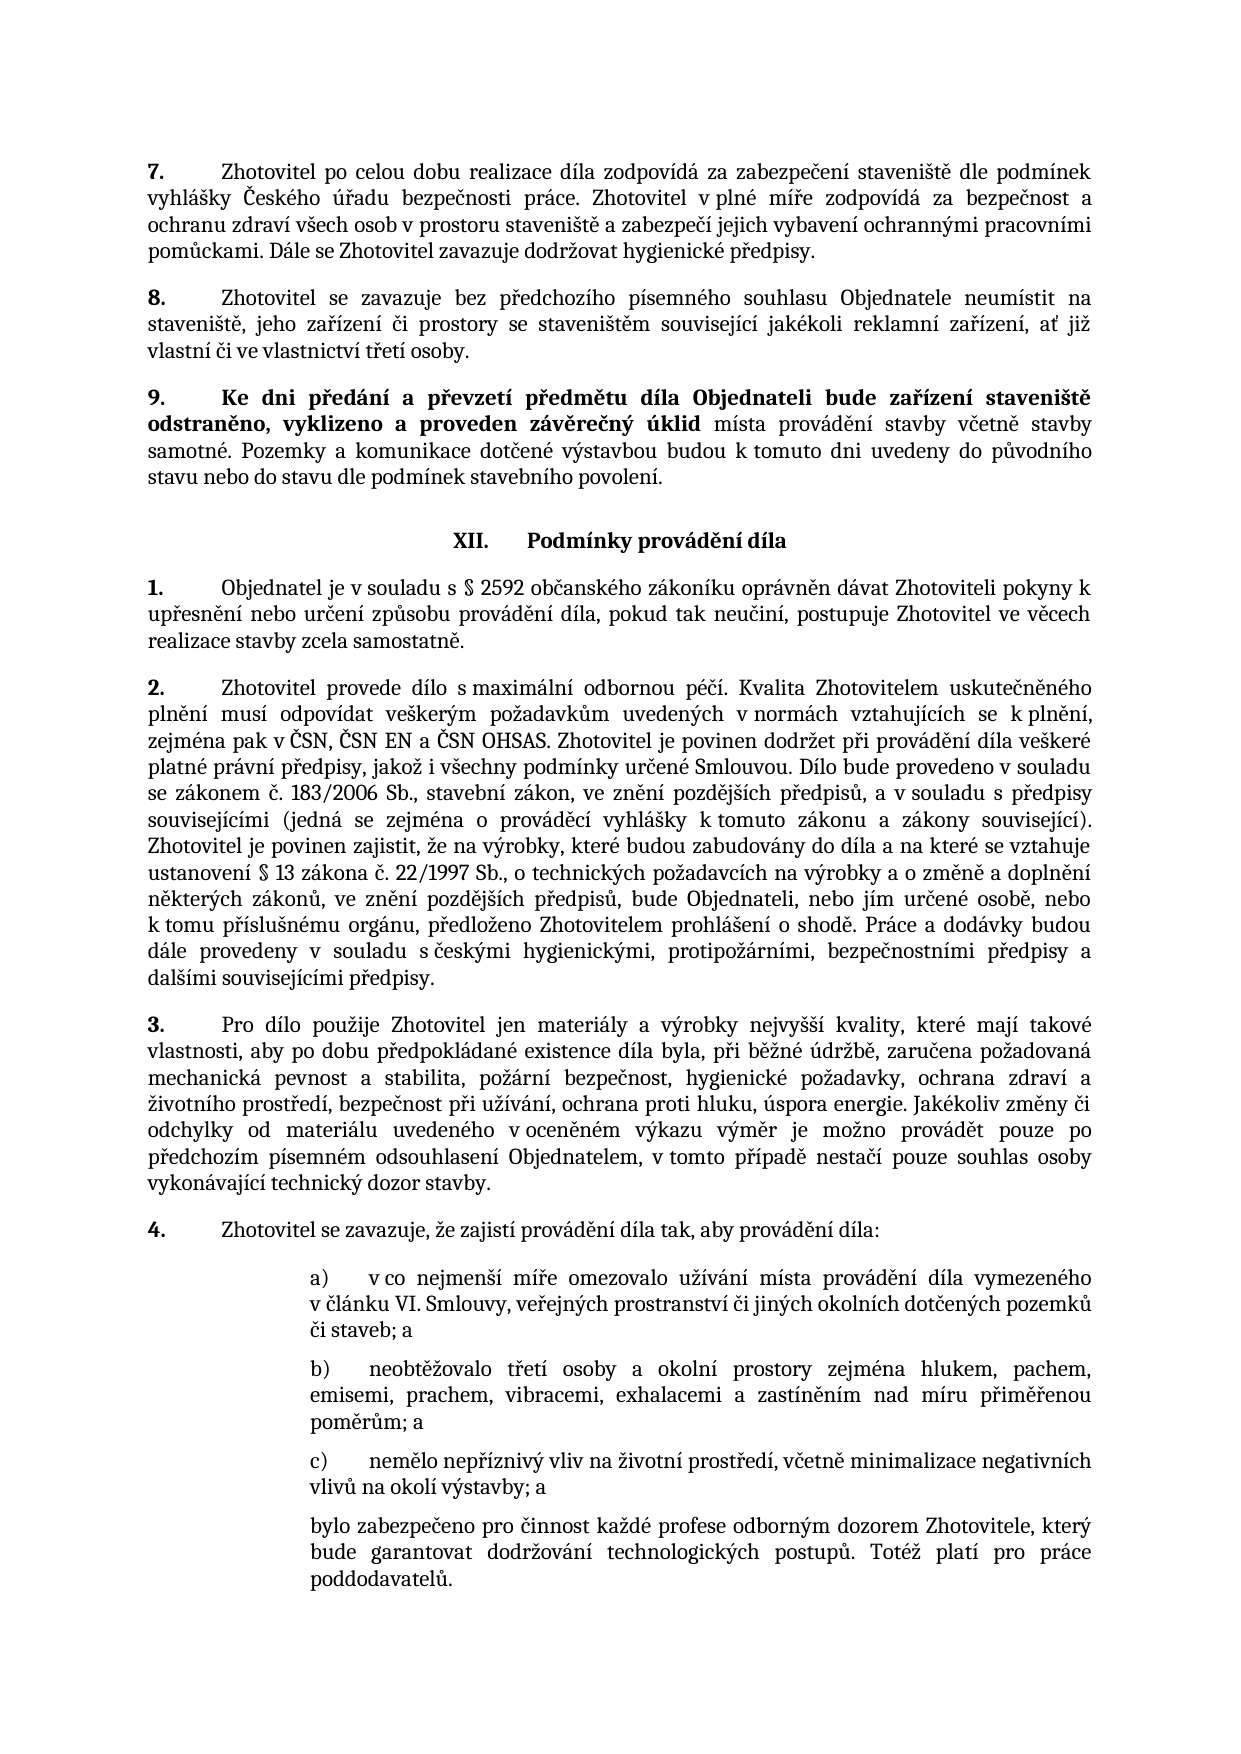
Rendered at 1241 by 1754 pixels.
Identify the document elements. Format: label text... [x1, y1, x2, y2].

subtitle v co nejmenší míře omezovalo užívání místa provádění díla vymezeného v článku VI. Smlouvy, veřejných prostranství či jiných okolních dotčených pozemků či staveb; a [310, 1264, 1093, 1343]
subtitle Objednatel je v souladu s § 2592 občanského zákoníku oprávněn dávat Zhotoviteli pokyny k upřesnění nebo určení způsobu provádění díla, pokud tak neučiní, postupuje Zhotovitel ve věcech realizace stavby zcela samostatně. [148, 575, 1093, 654]
subtitle Zhotovitel se zavazuje bez předchozího písemného souhlasu Objednatele neumístit na staveniště, jeho zařízení či prostory se staveništěm související jakékoli reklamní zařízení, ať již vlastní či ve vlastnictví třetí osoby. [148, 285, 1093, 364]
subtitle neobtěžovalo třetí osoby a okolní prostory zejména hlukem, pachem, emisemi, prachem, vibracemi, exhalacemi a zastíněním nad míru přiměřenou poměrům; a [310, 1356, 1093, 1435]
subtitle bylo zabezpečeno pro činnost každé profese odborným dozorem Zhotovitele, který bude garantovat dodržování technologických postupů. Totéž platí pro práce poddodavatelů. [310, 1513, 1093, 1592]
subtitle Zhotovitel provede dílo s maximální odbornou péčí. Kvalita Zhotovitelem uskutečněného plnění musí odpovídat veškerým požadavkům uvedených v normách vztahujících se k plnění, zejména pak v ČSN, ČSN EN a ČSN OHSAS. Zhotovitel je povinen dodržet při provádění díla veškeré platné právní předpisy, jakož i všechny podmínky určené Smlouvou. Dílo bude provedeno v souladu se zákonem č. 183/2006 Sb., stavební zákon, ve znění pozdějších předpisů, a v souladu s předpisy souvisejícími (jedná se zejména o prováděcí vyhlášky k tomuto zákonu a zákony související). Zhotovitel je povinen zajistit, že na výrobky, které budou zabudovány do díla a na které se vztahuje ustanovení § 13 zákona č. 22/1997 Sb., o technických požadavcích na výrobky a o změně a doplnění některých zákonů, ve znění pozdějších předpisů, bude Objednateli, nebo jím určené osobě, nebo k tomu příslušnému orgánu, předloženo Zhotovitelem prohlášení o shodě. Práce a dodávky budou dále provedeny v souladu s českými hygienickými, protipožárními, bezpečnostními předpisy a dalšími souvisejícími předpisy. [148, 675, 1093, 991]
subtitle Podmínky provádění díla [148, 528, 1093, 554]
subtitle Zhotovitel se zavazuje, že zajistí provádění díla tak, aby provádění díla: [148, 1217, 1093, 1243]
subtitle Zhotovitel po celou dobu realizace díla zodpovídá za zabezpečení staveniště dle podmínek vyhlášky Českého úřadu bezpečnosti práce. Zhotovitel v plné míře zodpovídá za bezpečnost a ochranu zdraví všech osob v prostoru staveniště a zabezpečí jejich vybavení ochrannými pracovními pomůckami. Dále se Zhotovitel zavazuje dodržovat hygienické předpisy. [148, 159, 1093, 264]
subtitle Ke dni předání a převzetí předmětu díla Objednateli bude zařízení staveniště odstraněno, vyklizeno a proveden závěrečný úklid místa provádění stavby včetně stavby samotné. Pozemky a komunikace dotčené výstavbou budou k tomuto dni uvedeny do původního stavu nebo do stavu dle podmínek stavebního povolení. [148, 385, 1093, 490]
subtitle Pro dílo použije Zhotovitel jen materiály a výrobky nejvyšší kvality, které mají takové vlastnosti, aby po dobu předpokládané existence díla byla, při běžné údržbě, zaručena požadovaná mechanická pevnost a stabilita, požární bezpečnost, hygienické požadavky, ochrana zdraví a životního prostředí, bezpečnost při užívání, ochrana proti hluku, úspora energie. Jakékoliv změny či odchylky od materiálu uvedeného v oceněném výkazu výměr je možno provádět pouze po předchozím písemném odsouhlasení Objednatelem, v tomto případě nestačí pouze souhlas osoby vykonávající technický dozor stavby. [148, 1012, 1093, 1196]
subtitle nemělo nepříznivý vliv na životní prostředí, včetně minimalizace negativních vlivů na okolí výstavby; a [310, 1447, 1093, 1500]
